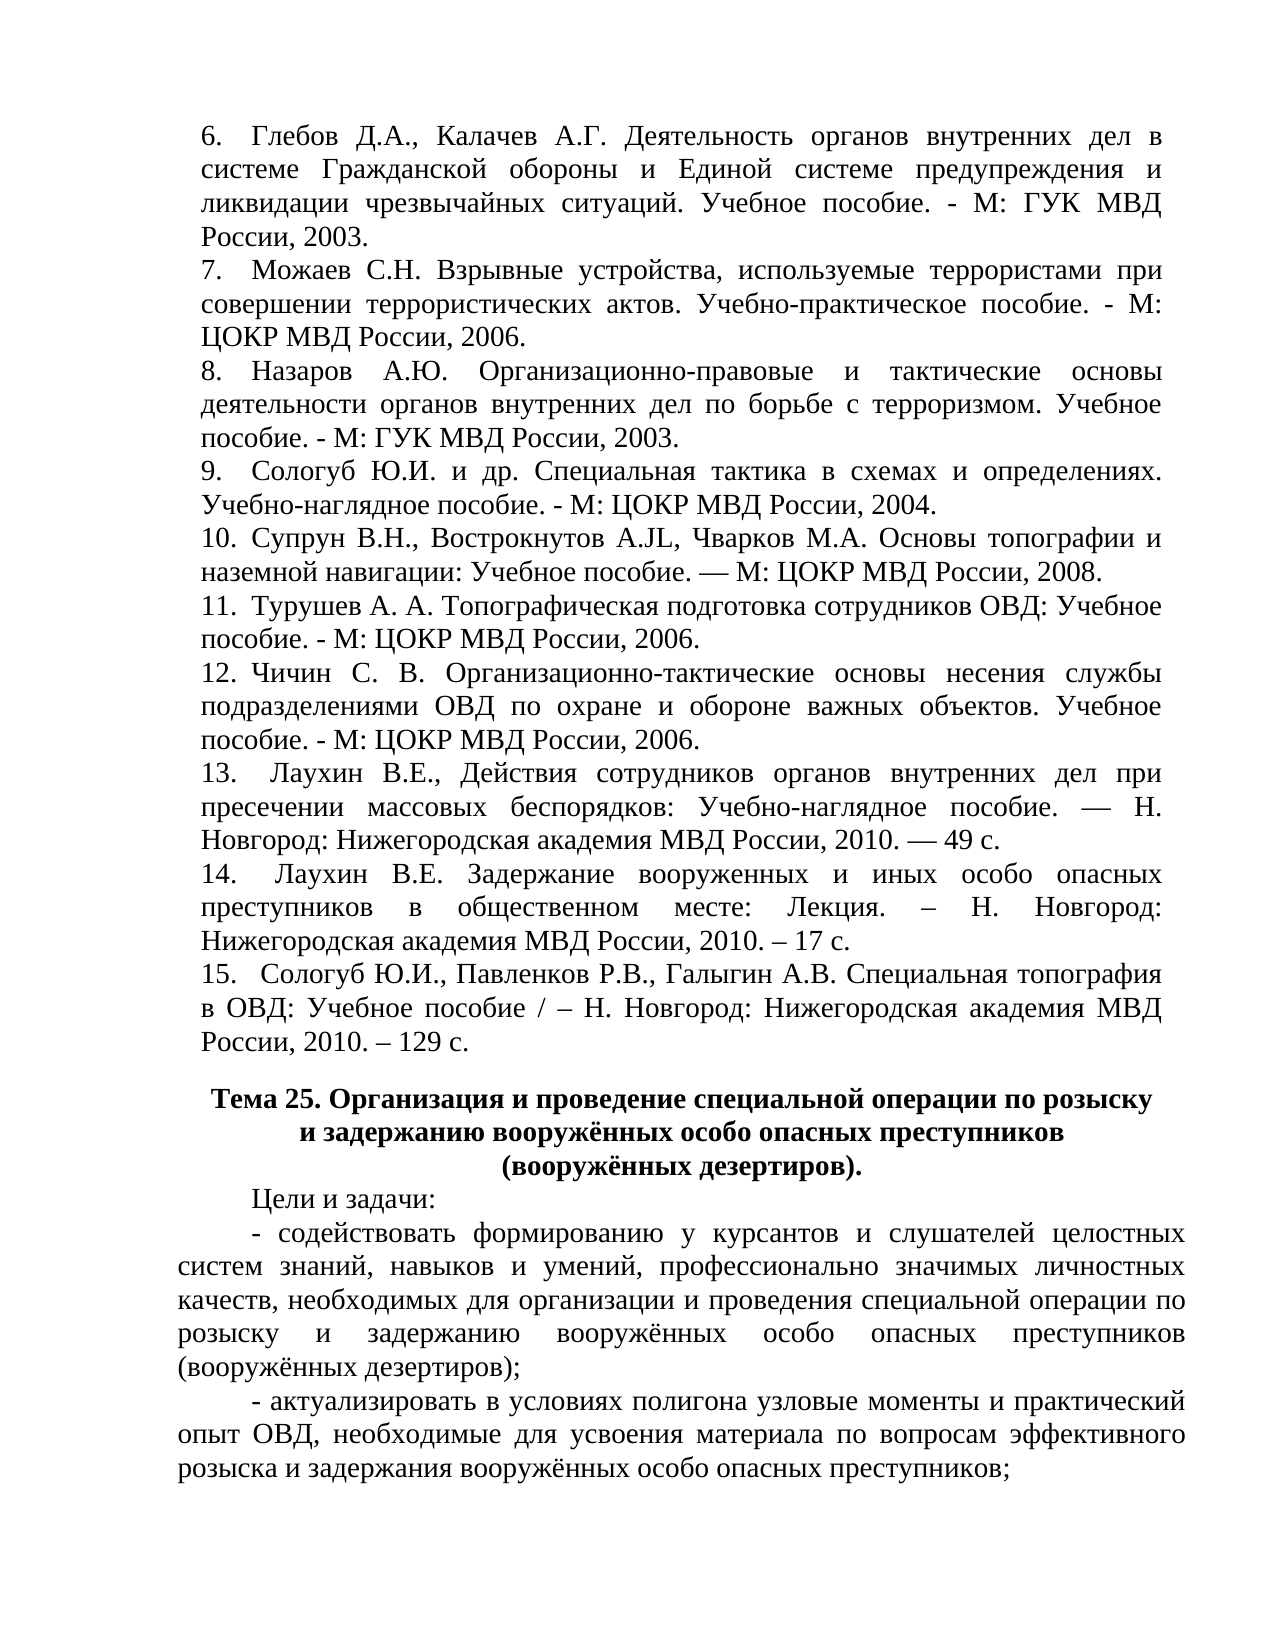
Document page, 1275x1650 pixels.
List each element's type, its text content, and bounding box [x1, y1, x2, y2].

text - актуализировать в условиях полигона узловые моменты и практический опыт ОВД, необходимые для усвоения материала по вопросам эффективного розыска и задержания вооружённых особо опасных преступников; [177, 1383, 1186, 1483]
text 9. Сологуб Ю.И. и др. Специальная тактика в схемах и определениях. Учебно-наглядное пособие. - М: ЦОКР МВД России, 2004. [201, 453, 1163, 521]
text 8. Назаров А.Ю. Организационно-правовые и тактические основы деятельности органов внутренних дел по борьбе с терроризмом. Учебное пособие. - М: ГУК МВД России, 2003. [201, 353, 1163, 453]
text 12. Чичин С. В. Организационно-тактические основы несения службы подразделениями ОВД по охране и обороне важных объектов. Учебное пособие. - М: ЦОКР МВД России, 2006. [201, 655, 1163, 755]
text 10. Супрун В.Н., Вострокнутов A.JL, Чварков М.А. Основы топографии и наземной навигации: Учебное пособие. — М: ЦОКР МВД России, 2008. [201, 521, 1163, 588]
text - содействовать формированию у курсантов и слушателей целостных систем знаний, навыков и умений, профессионально значимых личностных качеств, необходимых для организации и проведения специальной операции по розыску и задержанию вооружённых особо опасных преступников (вооружённых дезертиров); [177, 1215, 1186, 1383]
text 7. Можаев С.Н. Взрывные устройства, используемые террористами при совершении террористических актов. Учебно-практическое пособие. - М: ЦОКР МВД России, 2006. [201, 252, 1163, 353]
text 13. Лаухин В.Е., Действия сотрудников органов внутренних дел при пресечении массовых беспорядков: Учебно-наглядное пособие. — Н. Новгород: Нижегородская академия МВД России, 2010. — 49 с. [201, 755, 1163, 856]
text 15. Сологуб Ю.И., Павленков Р.В., Галыгин А.В. Специальная топография в ОВД: Учебное пособие / – Н. Новгород: Нижегородская академия МВД России, 2010. – 129 с. [201, 957, 1163, 1057]
text Цели и задачи: [177, 1181, 1186, 1215]
text Тема 25. Организация и проведение специальной операции по розыску и задержанию вооружённых особо опасных преступников (вооружённых дезертиров). [201, 1081, 1163, 1181]
text 11. Турушев А. А. Топографическая подготовка сотрудников ОВД: Учебное пособие. - М: ЦОКР МВД России, 2006. [201, 588, 1163, 655]
text 14. Лаухин В.Е. Задержание вооруженных и иных особо опасных преступников в общественном месте: Лекция. – Н. Новгород: Нижегородская академия МВД России, 2010. – 17 с. [201, 856, 1163, 957]
text 6. Глебов Д.А., Калачев А.Г. Деятельность органов внутренних дел в системе Гражданской обороны и Единой системе предупреждения и ликвидации чрезвычайных ситуаций. Учебное пособие. - М: ГУК МВД России, 2003. [201, 118, 1163, 252]
